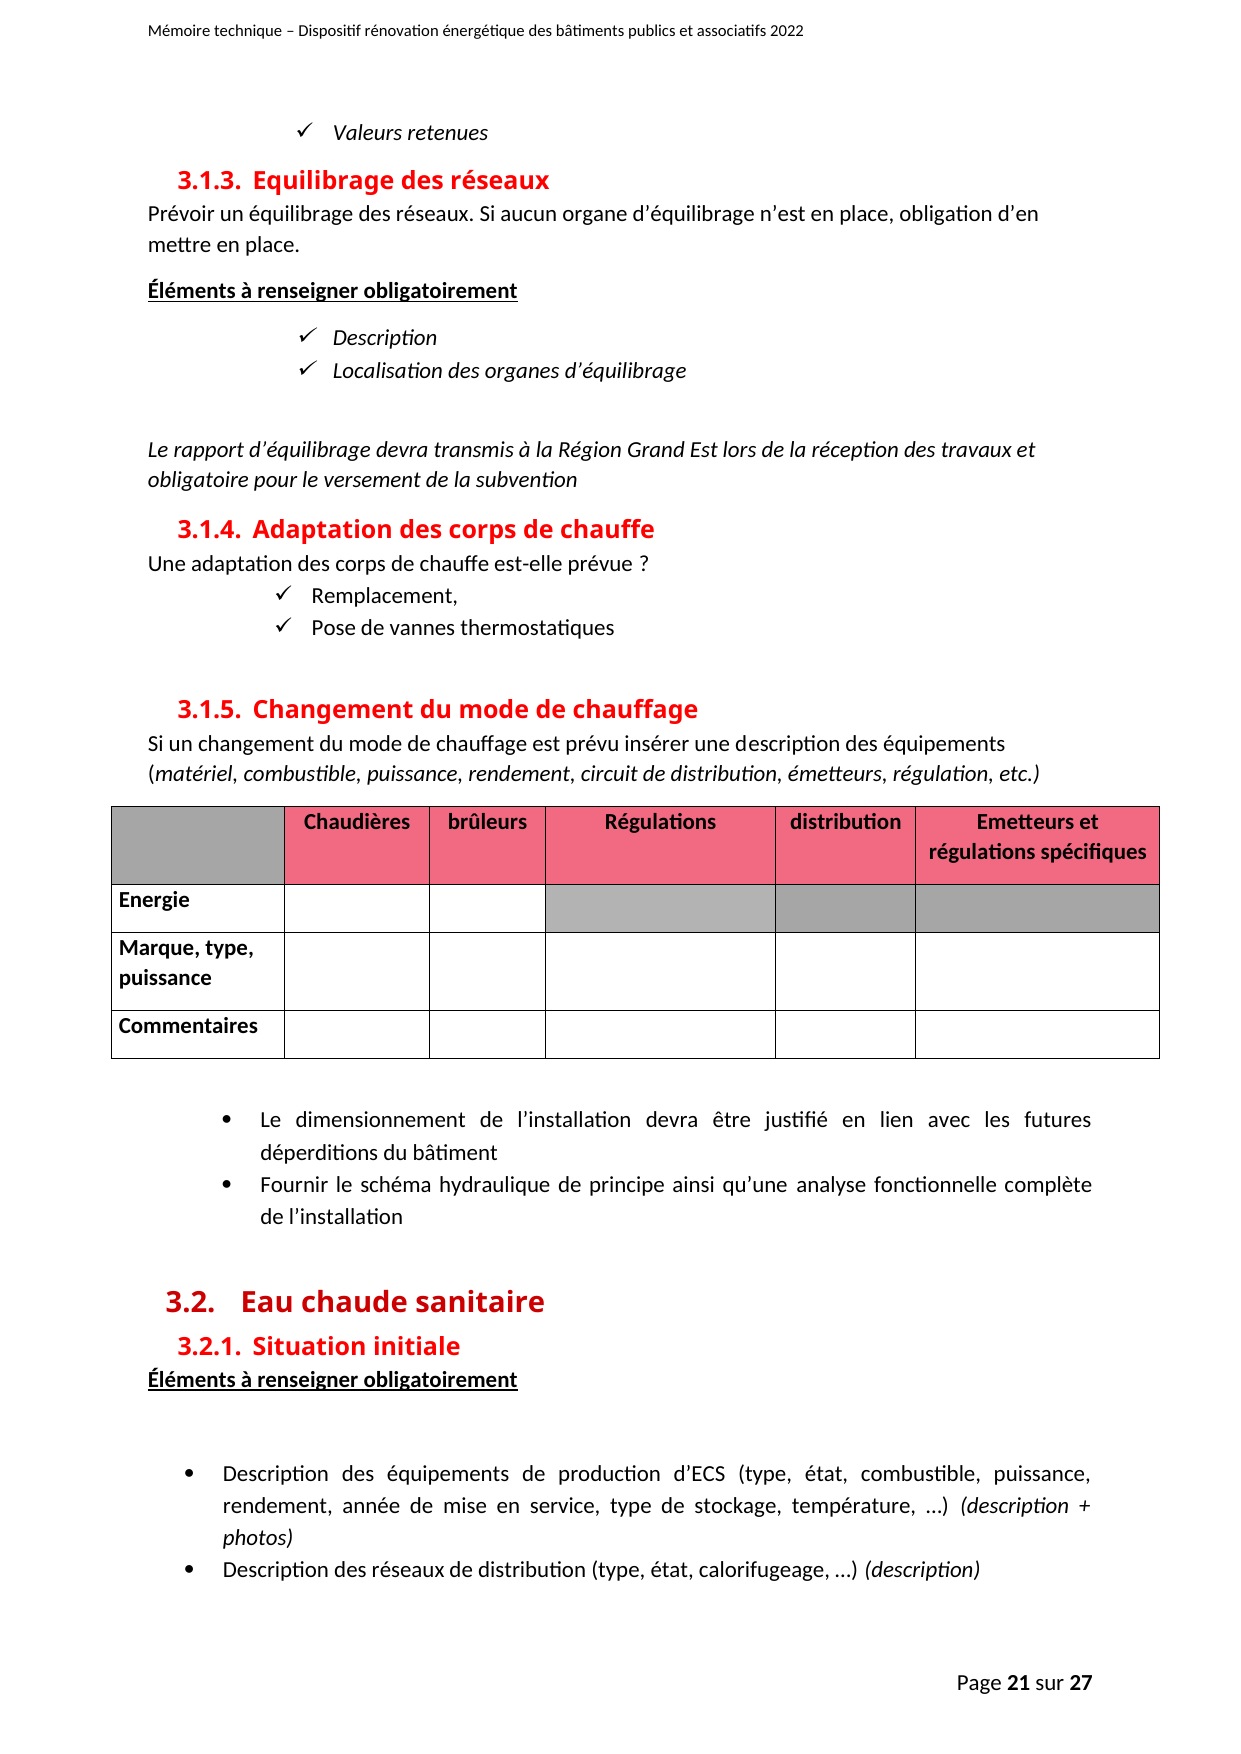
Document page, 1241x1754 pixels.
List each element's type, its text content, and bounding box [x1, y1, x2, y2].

list Fournir le schéma hydraulique de principe ainsi qu’une analyse fonctionnelle complète de l’installation [223, 1170, 1092, 1230]
text Prévoir un équilibrage des réseaux. Si aucun organe d’équilibrage n’est en place, obligation d’en mettre en place. [148, 199, 1092, 258]
table_cell [916, 933, 1159, 1010]
list Pose de vannes thermostatiques [274, 613, 1092, 641]
table_cell [430, 1011, 545, 1058]
text Si un changement du mode de chauffage est prévu insérer une description des équipements (matériel, combustible, puissance, rendement, circuit de distribution, émetteurs, régulation, etc.) [148, 729, 1092, 787]
table_cell [776, 933, 915, 1010]
list Description des réseaux de distribution (type, état, calorifugeage, …) (description) [185, 1555, 1092, 1583]
table_cell [546, 1011, 775, 1058]
table_cell [916, 885, 1159, 932]
list Localisation des organes d’équilibrage [295, 356, 1092, 384]
text Le rapport d’équilibrage devra transmis à la Région Grand Est lors de la réception des travaux et obligatoire pour le versement de la subvention [148, 435, 1092, 493]
table_header Régulations [546, 807, 775, 884]
subtitle Adaptation des corps de chauffe [177, 512, 1092, 546]
table_cell Commentaires [112, 1011, 284, 1058]
table_header [112, 807, 284, 884]
list Description [295, 323, 1092, 352]
subtitle Eau chaude sanitaire [165, 1281, 1092, 1321]
table_cell Marque, type, puissance [112, 933, 284, 1010]
table_cell [285, 885, 429, 932]
table_cell Energie [112, 885, 284, 932]
text Une adaptation des corps de chauffe est-elle prévue ? [148, 549, 1092, 577]
table_cell [776, 1011, 915, 1058]
table_cell [430, 885, 545, 932]
list Description des équipements de production d’ECS (type, état, combustible, puissance, rendement, année de mise en service, type de stockage, température, …) (description + photos) [185, 1459, 1092, 1551]
table_header brûleurs [430, 807, 545, 884]
table_cell [285, 933, 429, 1010]
list Remplacement, [274, 581, 1092, 609]
text Éléments à renseigner obligatoirement [148, 1365, 1092, 1393]
table_cell [546, 885, 775, 932]
table_header distribution [776, 807, 915, 884]
table_cell [916, 1011, 1159, 1058]
subtitle Changement du mode de chauffage [177, 692, 1092, 726]
text Éléments à renseigner obligatoirement [148, 277, 1092, 305]
table_cell [285, 1011, 429, 1058]
subtitle Situation initiale [177, 1328, 1092, 1362]
table_cell [546, 933, 775, 1010]
table_header Chaudières [285, 807, 429, 884]
list Valeurs retenues [295, 118, 1092, 146]
subtitle Equilibrage des réseaux [177, 163, 1092, 197]
table_cell [776, 885, 915, 932]
list Le dimensionnement de l’installation devra être justifié en lien avec les futures déperditions du bâtiment [223, 1106, 1092, 1166]
table_header Emetteurs et régulations spécifiques [916, 807, 1159, 884]
table_cell [430, 933, 545, 1010]
